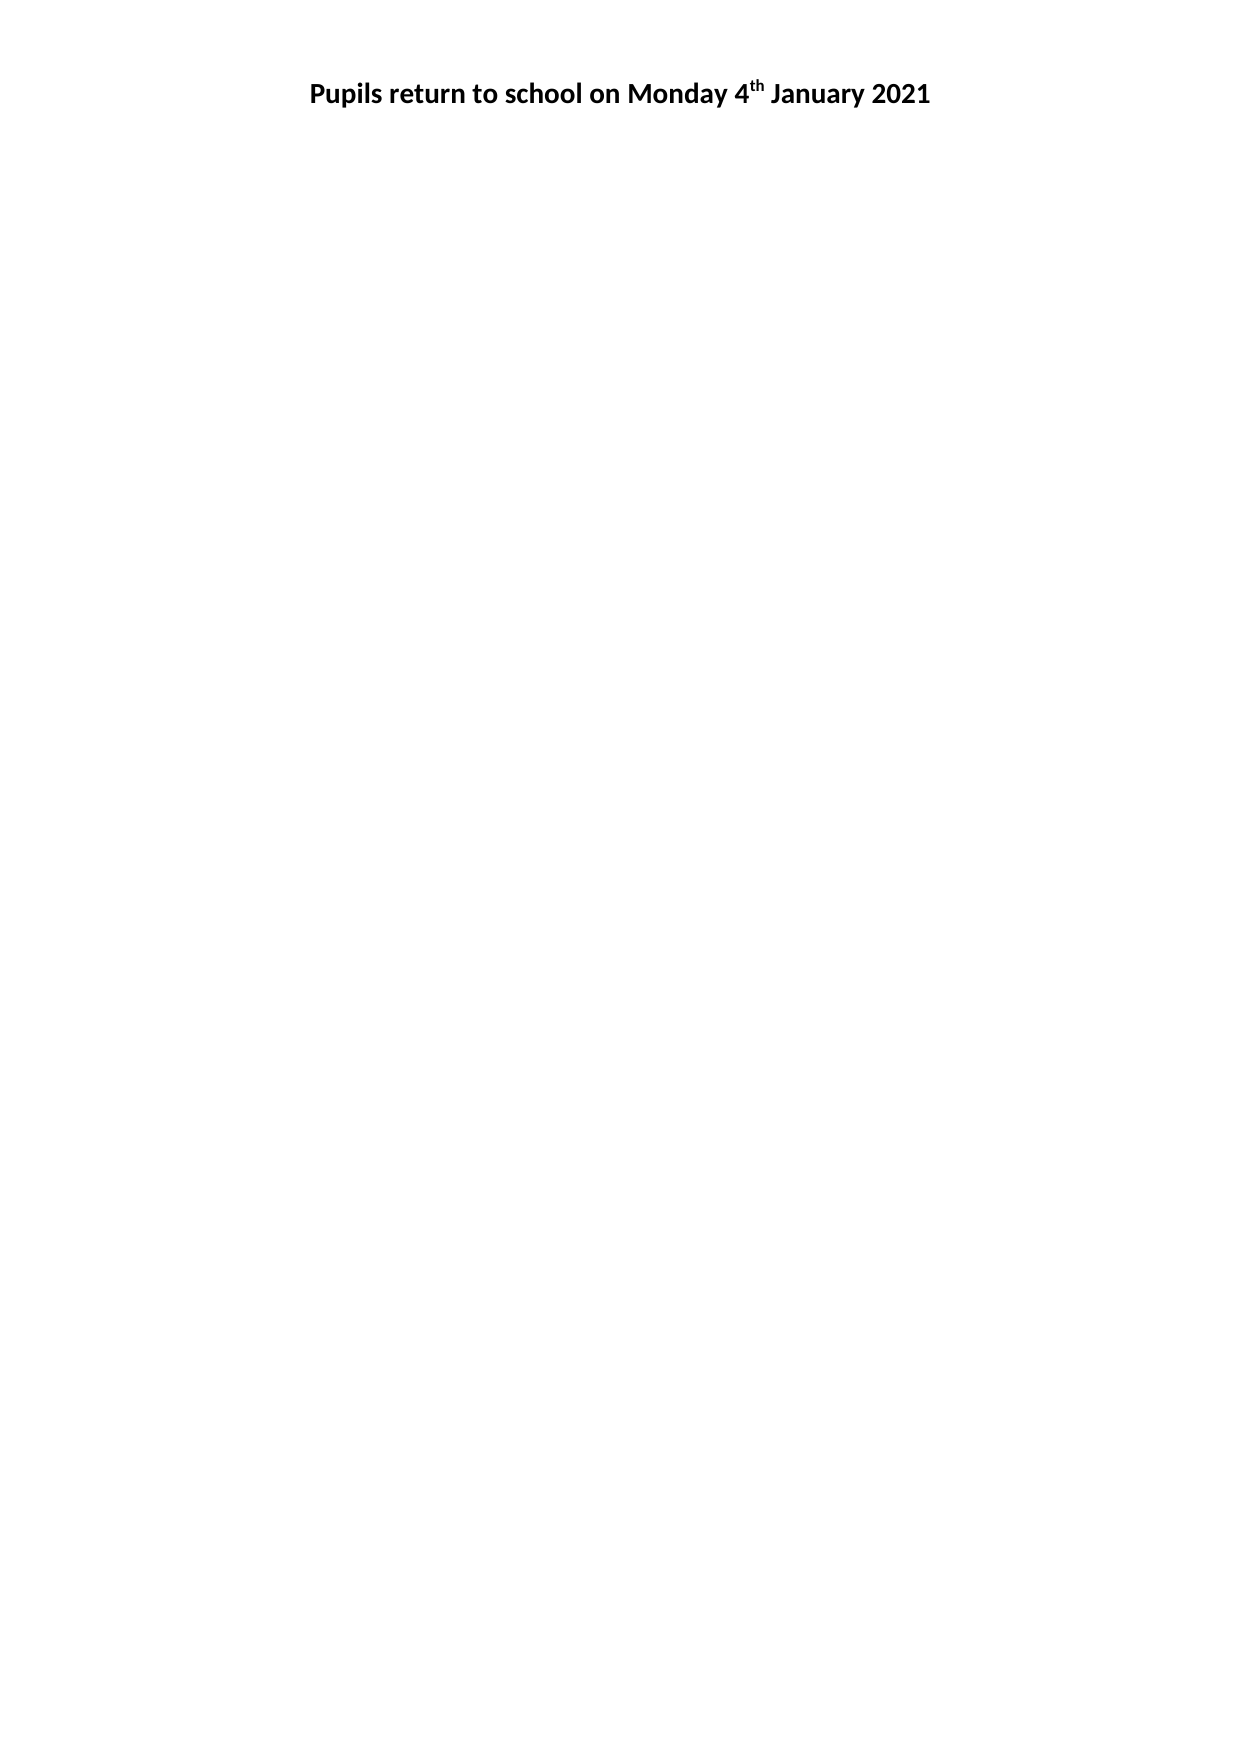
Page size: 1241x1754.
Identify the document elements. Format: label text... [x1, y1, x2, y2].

text Pupils return to school on Monday 4th January 2021 [75, 75, 1165, 111]
